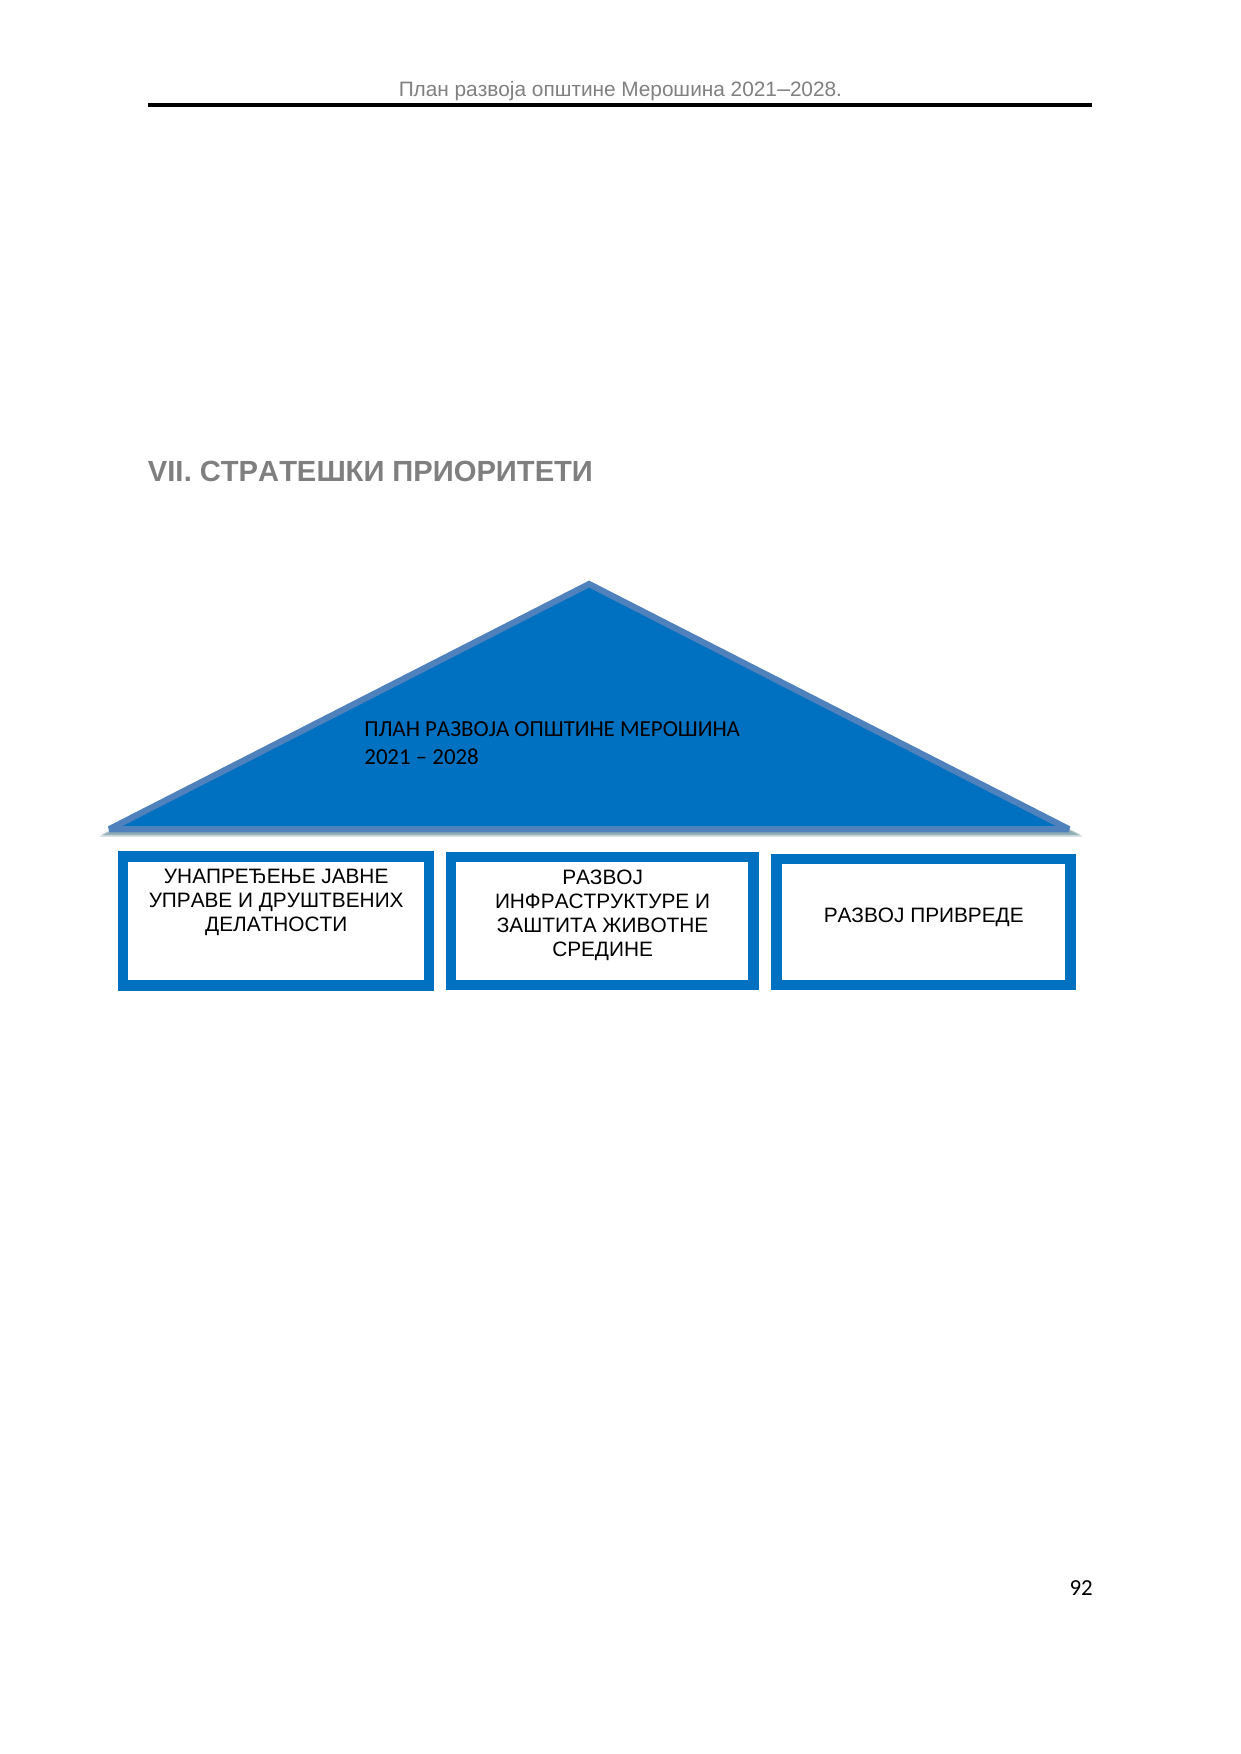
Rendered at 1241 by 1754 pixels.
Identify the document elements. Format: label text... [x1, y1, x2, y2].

subtitle VII. СТРАТЕШКИ ПРИОРИТЕТИ [148, 454, 1092, 487]
